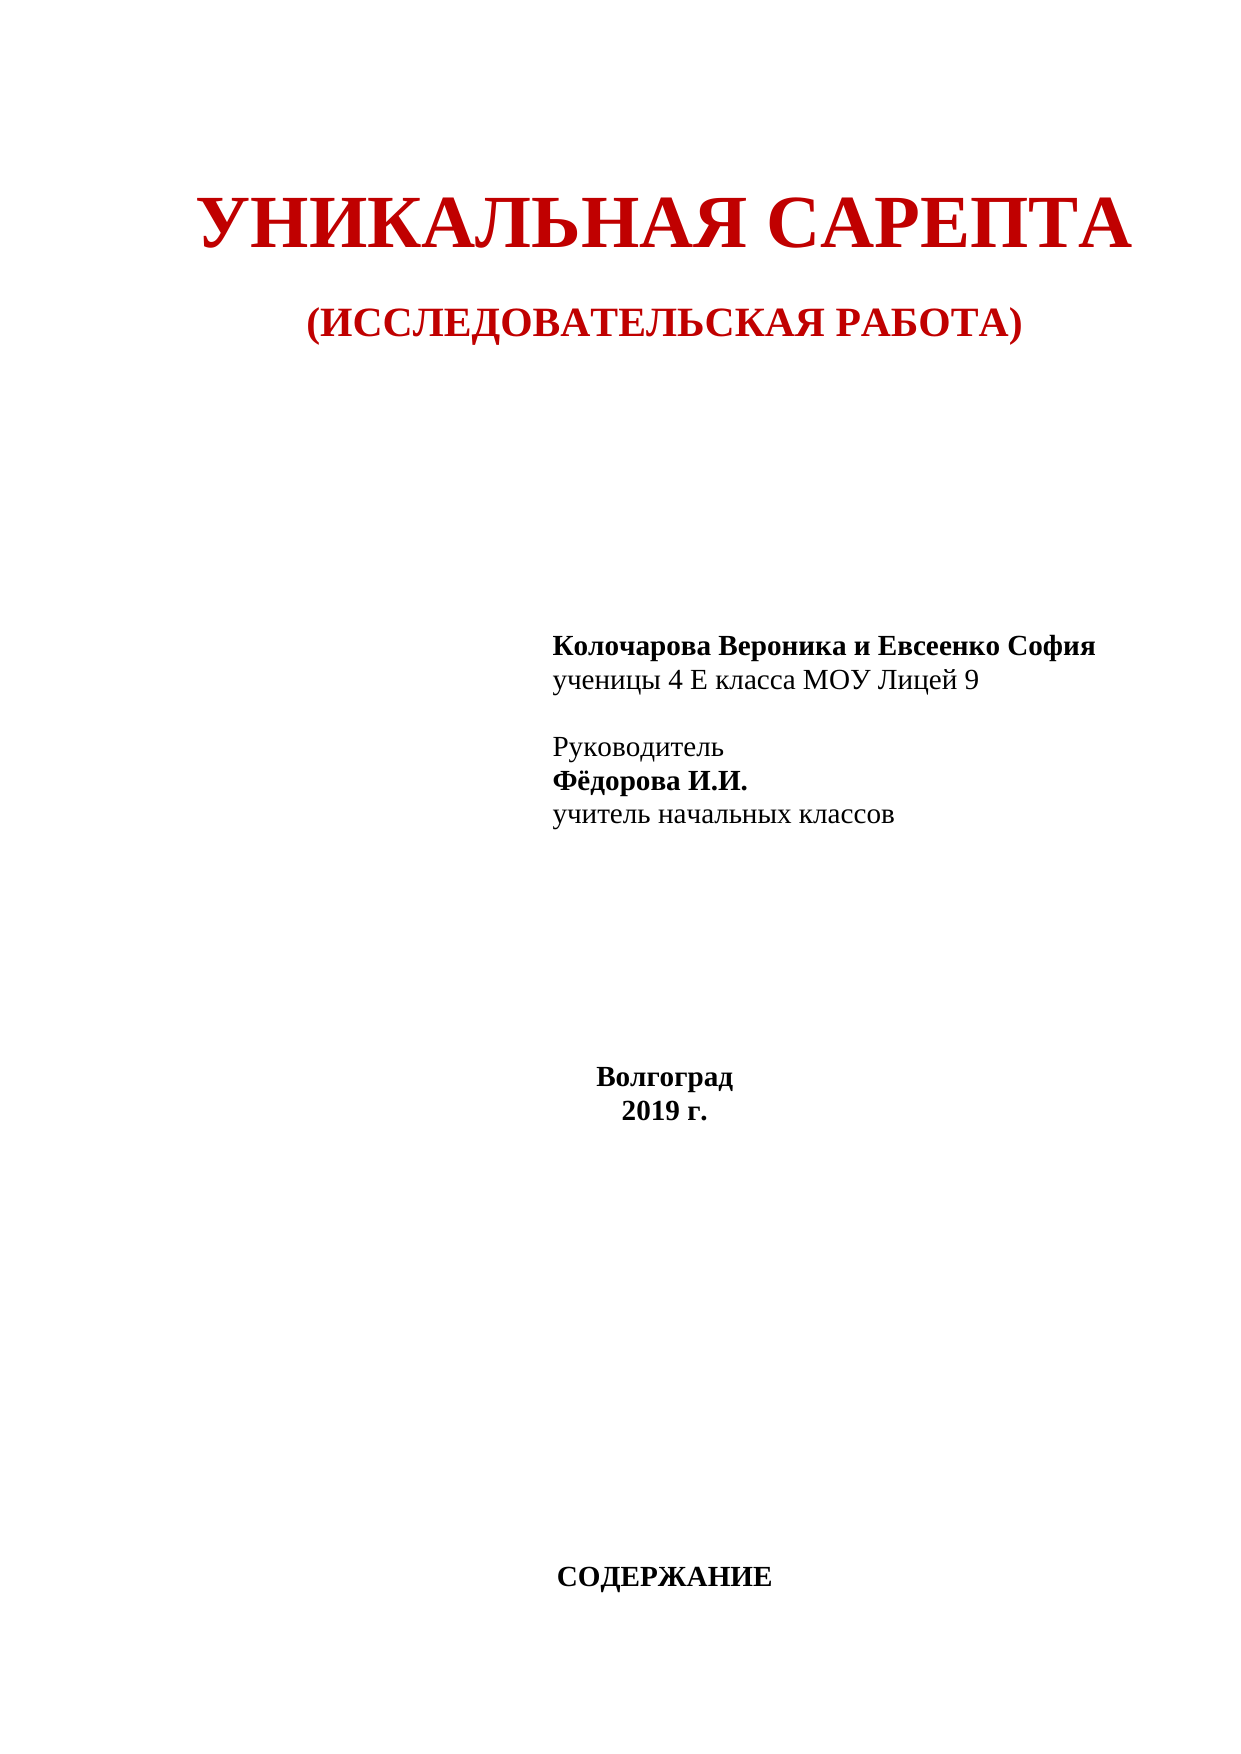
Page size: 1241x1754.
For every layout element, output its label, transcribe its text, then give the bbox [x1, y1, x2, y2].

text Уникальная Сарепта [177, 177, 1152, 264]
text Волгоград [177, 1059, 1152, 1093]
text 2019 г. [177, 1093, 1152, 1127]
text СОДЕРЖАНИЕ [177, 1559, 1152, 1592]
text (исследовательская работа) [177, 297, 1152, 345]
